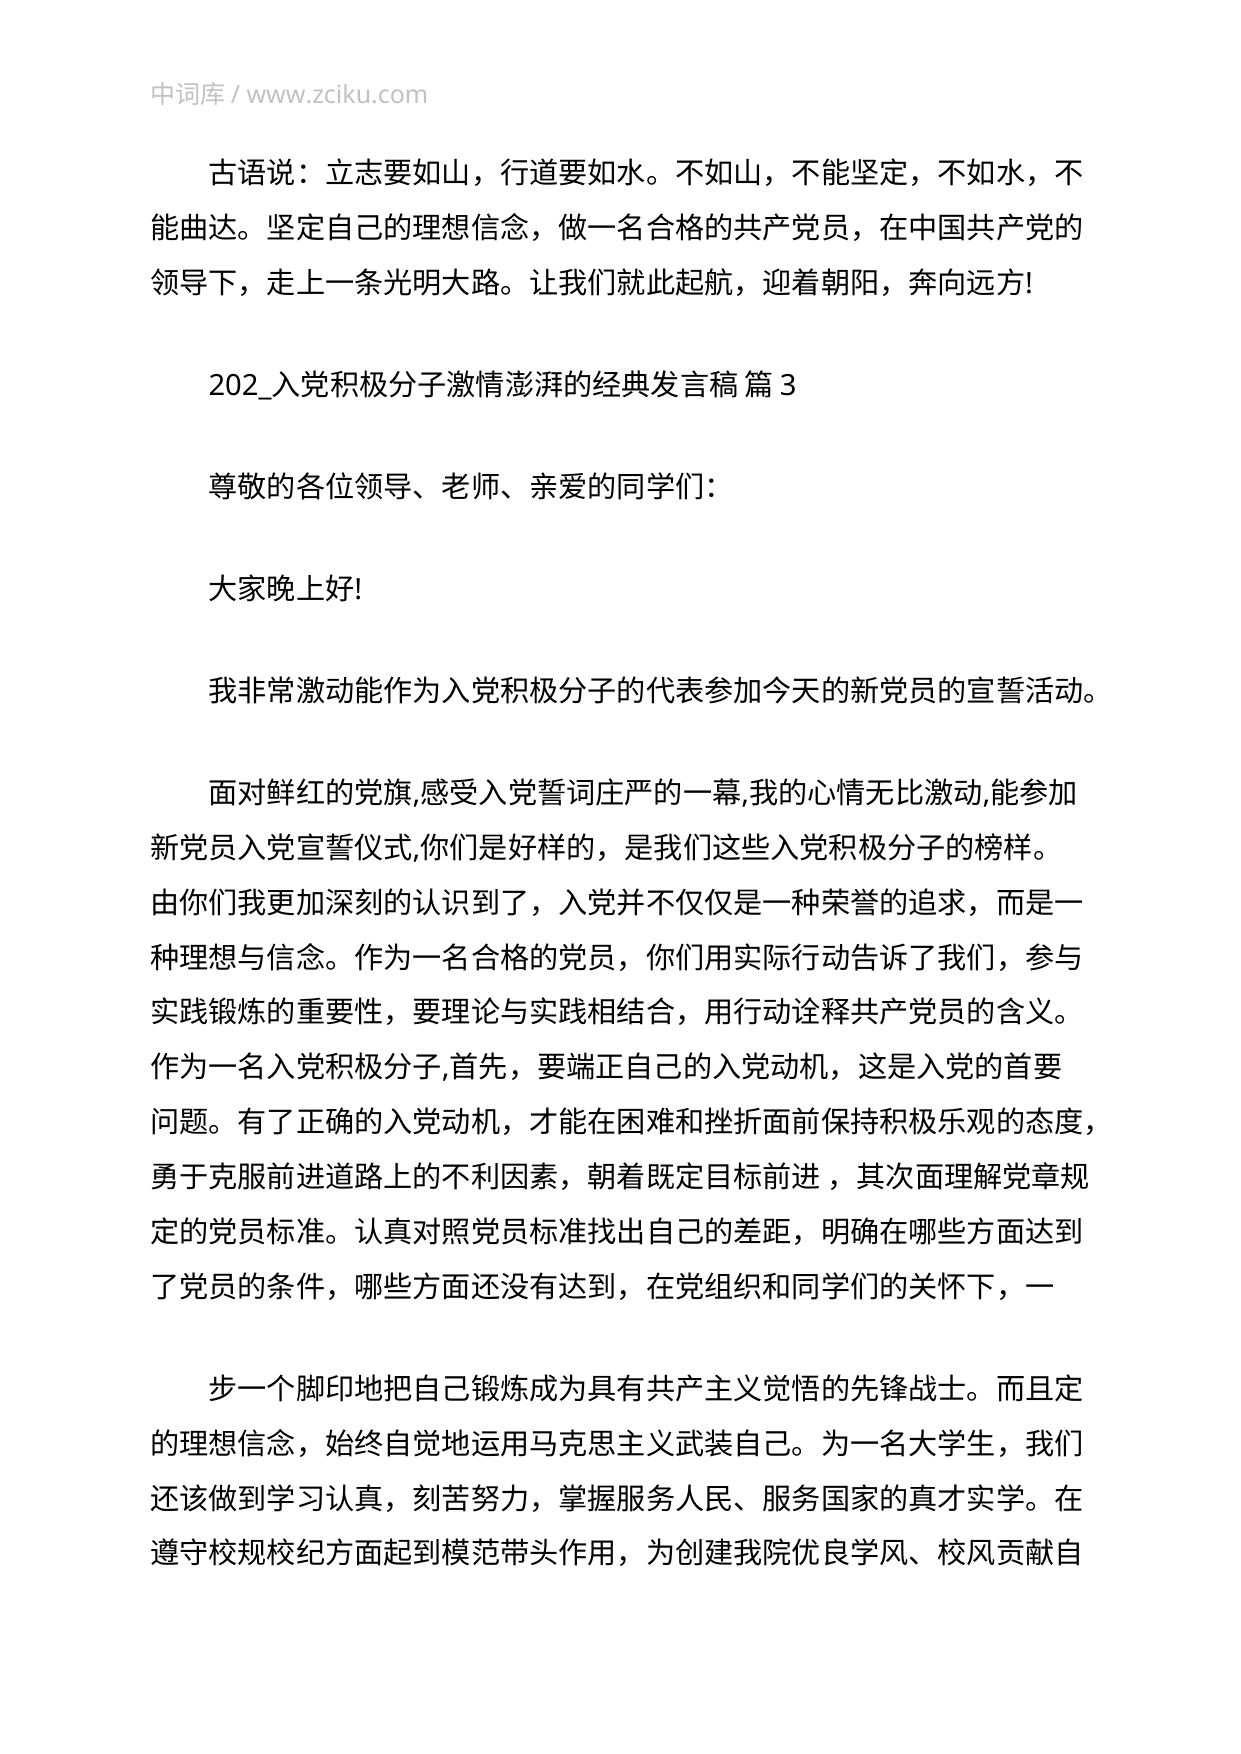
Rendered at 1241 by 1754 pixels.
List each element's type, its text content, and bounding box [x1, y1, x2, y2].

text 尊敬的各位领导、老师、亲爱的同学们： [150, 464, 1090, 506]
text 古语说：立志要如山，行道要如水。不如山，不能坚定，不如水，不能曲达。坚定自己的理想信念，做一名合格的共产党员，在中国共产党的领导下，走上一条光明大路。让我们就此起航，迎着朝阳，奔向远方! [150, 150, 1090, 302]
text 我非常激动能作为入党积极分子的代表参加今天的新党员的宣誓活动。 [150, 667, 1090, 710]
text 面对鲜红的党旗,感受入党誓词庄严的一幕,我的心情无比激动,能参加新党员入党宣誓仪式,你们是好样的，是我们这些入党积极分子的榜样。由你们我更加深刻的认识到了，入党并不仅仅是一种荣誉的追求，而是一种理想与信念。作为一名合格的党员，你们用实际行动告诉了我们，参与实践锻炼的重要性，要理论与实践相结合，用行动诠释共产党员的含义。 作为一名入党积极分子,首先，要端正自己的入党动机，这是入党的首要问题。有了正确的入党动机，才能在困难和挫折面前保持积极乐观的态度，勇于克服前进道路上的不利因素，朝着既定目标前进 ，其次面理解党章规定的党员标准。认真对照党员标准找出自己的差距，明确在哪些方面达到了党员的条件，哪些方面还没有达到，在党组织和同学们的关怀下，一 [150, 769, 1090, 1306]
text 大家晚上好! [150, 566, 1090, 608]
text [150, 1365, 1090, 1572]
text 202_入党积极分子激情澎湃的经典发言稿 篇3 [150, 362, 1090, 404]
